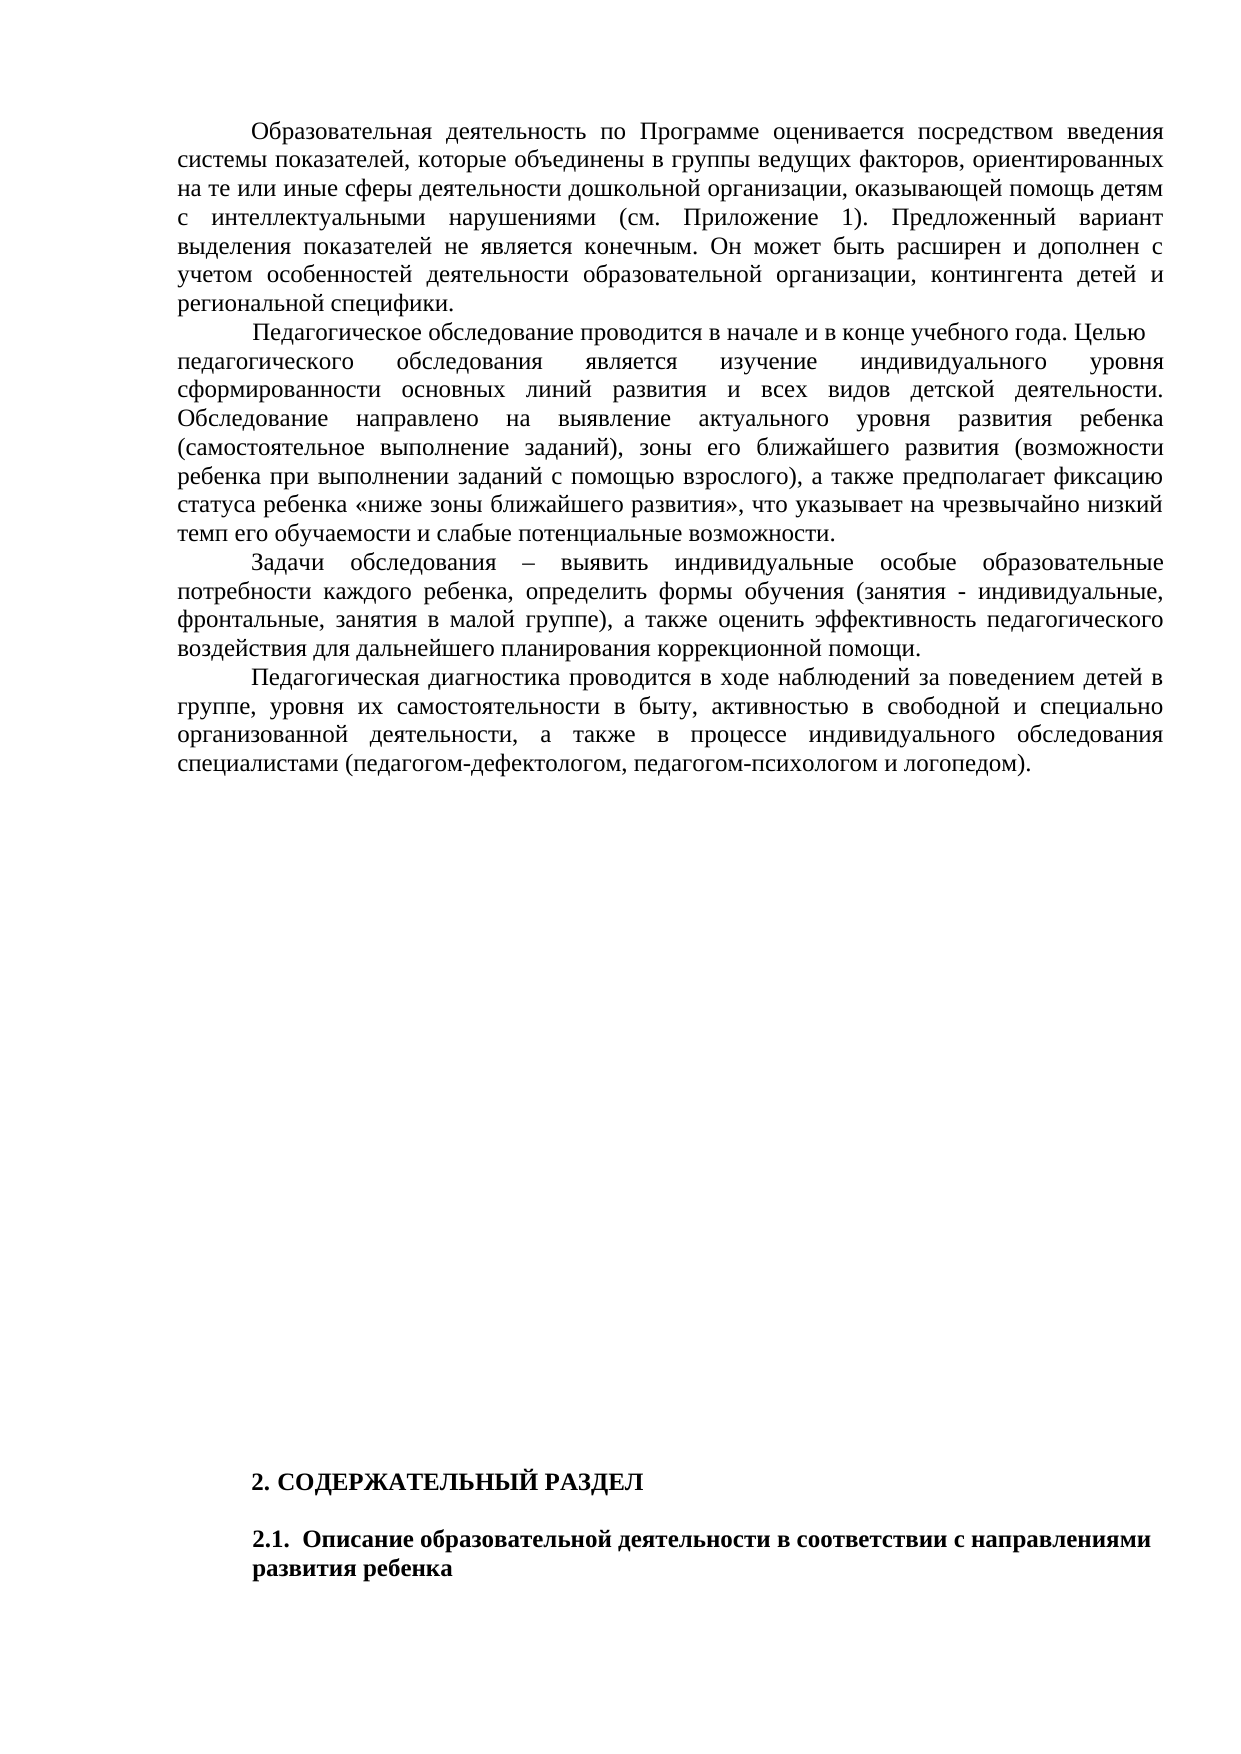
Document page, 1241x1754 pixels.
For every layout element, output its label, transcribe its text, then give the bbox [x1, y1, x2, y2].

text 2.1. Описание образовательной деятельности в соответствии с направлениями развития ребенка [252, 1524, 1164, 1582]
text Задачи обследования – выявить индивидуальные особые образовательные потребности каждого ребенка, определить формы обучения (занятия - индивидуальные, фронтальные, занятия в малой группе), а также оценить эффективность педагогического воздействия для дальнейшего планирования коррекционной помощи. [177, 547, 1164, 662]
text Педагогическое обследование проводится в начале и в конце учебного года. Целью [252, 317, 1164, 346]
text Образовательная деятельность по Программе оценивается посредством введения системы показателей, которые объединены в группы ведущих факторов, ориентированных на те или иные сферы деятельности дошкольной организации, оказывающей помощь детям с интеллектуальными нарушениями (см. Приложение 1). Предложенный вариант выделения показателей не является конечным. Он может быть расширен и дополнен с учетом особенностей деятельности образовательной организации, контингента детей и региональной специфики. [177, 116, 1164, 317]
text педагогического обследования является изучение индивидуального уровня сформированности основных линий развития и всех видов детской деятельности. Обследование направлено на выявление актуального уровня развития ребенка (самостоятельное выполнение заданий), зоны его ближайшего развития (возможности ребенка при выполнении заданий с помощью взрослого), а также предполагает фиксацию статуса ребенка «ниже зоны ближайшего развития», что указывает на чрезвычайно низкий темп его обучаемости и слабые потенциальные возможности. [177, 346, 1164, 547]
list СОДЕРЖАТЕЛЬНЫЙ РАЗДЕЛ [251, 1467, 1164, 1496]
text Педагогическая диагностика проводится в ходе наблюдений за поведением детей в группе, уровня их самостоятельности в быту, активностью в свободной и специально организованной деятельности, а также в процессе индивидуального обследования специалистами (педагогом-дефектологом, педагогом-психологом и логопедом). [177, 662, 1164, 777]
